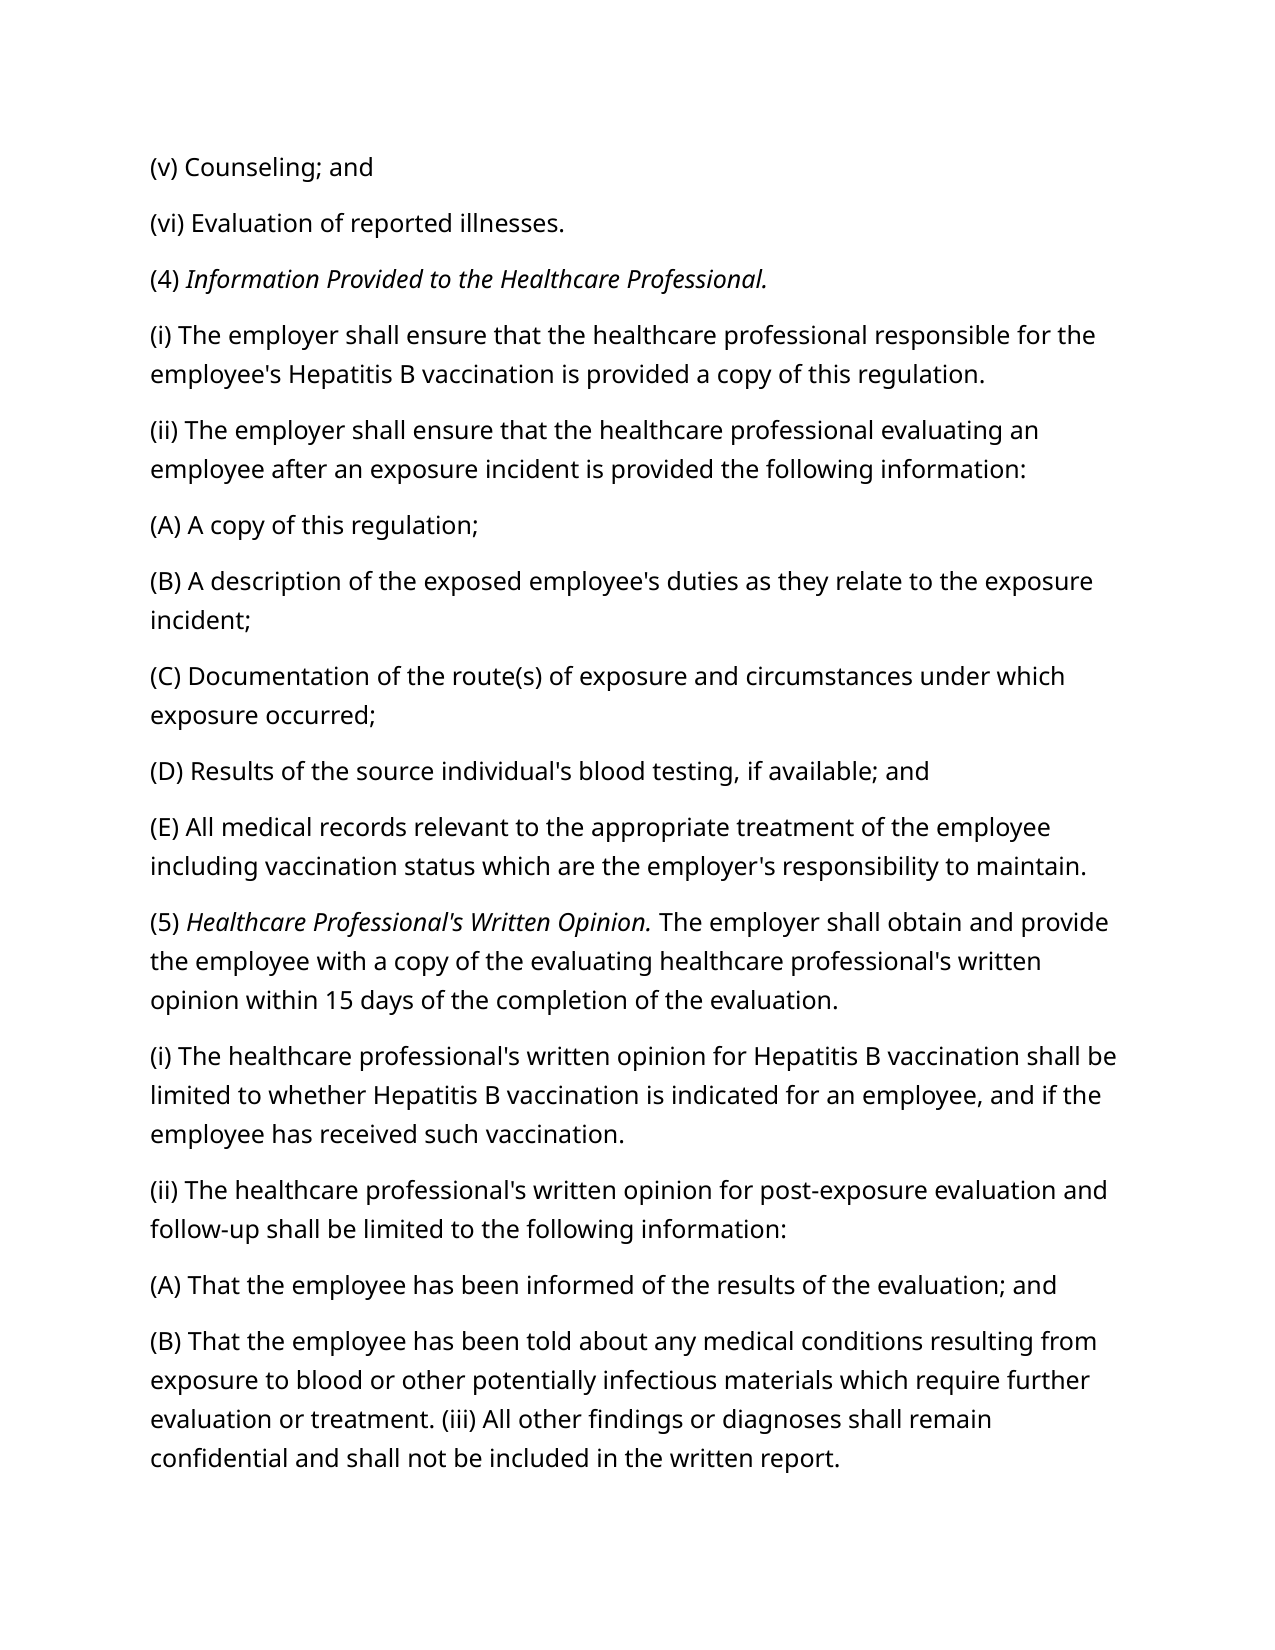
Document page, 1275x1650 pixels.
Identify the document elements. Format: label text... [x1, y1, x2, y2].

text (ii) The employer shall ensure that the healthcare professional evaluating an employee after an exposure incident is provided the following information: [150, 412, 1125, 486]
text (E) All medical records relevant to the appropriate treatment of the employee including vaccination status which are the employer's responsibility to maintain. [150, 809, 1125, 882]
text (C) Documentation of the route(s) of exposure and circumstances under which exposure occurred; [150, 658, 1125, 732]
text (B) That the employee has been told about any medical conditions resulting from exposure to blood or other potentially infectious materials which require further evaluation or treatment. (iii) All other findings or diagnoses shall remain confidential and shall not be included in the written report. [150, 1323, 1125, 1475]
text (A) A copy of this regulation; [150, 507, 1125, 542]
text (4) Information Provided to the Healthcare Professional. [150, 262, 1125, 296]
text (i) The employer shall ensure that the healthcare professional responsible for the employee's Hepatitis B vaccination is provided a copy of this regulation. [150, 317, 1125, 391]
text (vi) Evaluation of reported illnesses. [150, 206, 1125, 240]
text (A) That the employee has been informed of the results of the evaluation; and [150, 1267, 1125, 1302]
text (ii) The healthcare professional's written opinion for post-exposure evaluation and follow-up shall be limited to the following information: [150, 1172, 1125, 1246]
text (v) Counseling; and [150, 150, 1125, 184]
text (5) Healthcare Professional's Written Opinion. The employer shall obtain and provide the employee with a copy of the evaluating healthcare professional's written opinion within 15 days of the completion of the evaluation. [150, 904, 1125, 1017]
text (i) The healthcare professional's written opinion for Hepatitis B vaccination shall be limited to whether Hepatitis B vaccination is indicated for an employee, and if the employee has received such vaccination. [150, 1038, 1125, 1151]
text (D) Results of the source individual's blood testing, if available; and [150, 753, 1125, 787]
text (B) A description of the exposed employee's duties as they relate to the exposure incident; [150, 563, 1125, 637]
